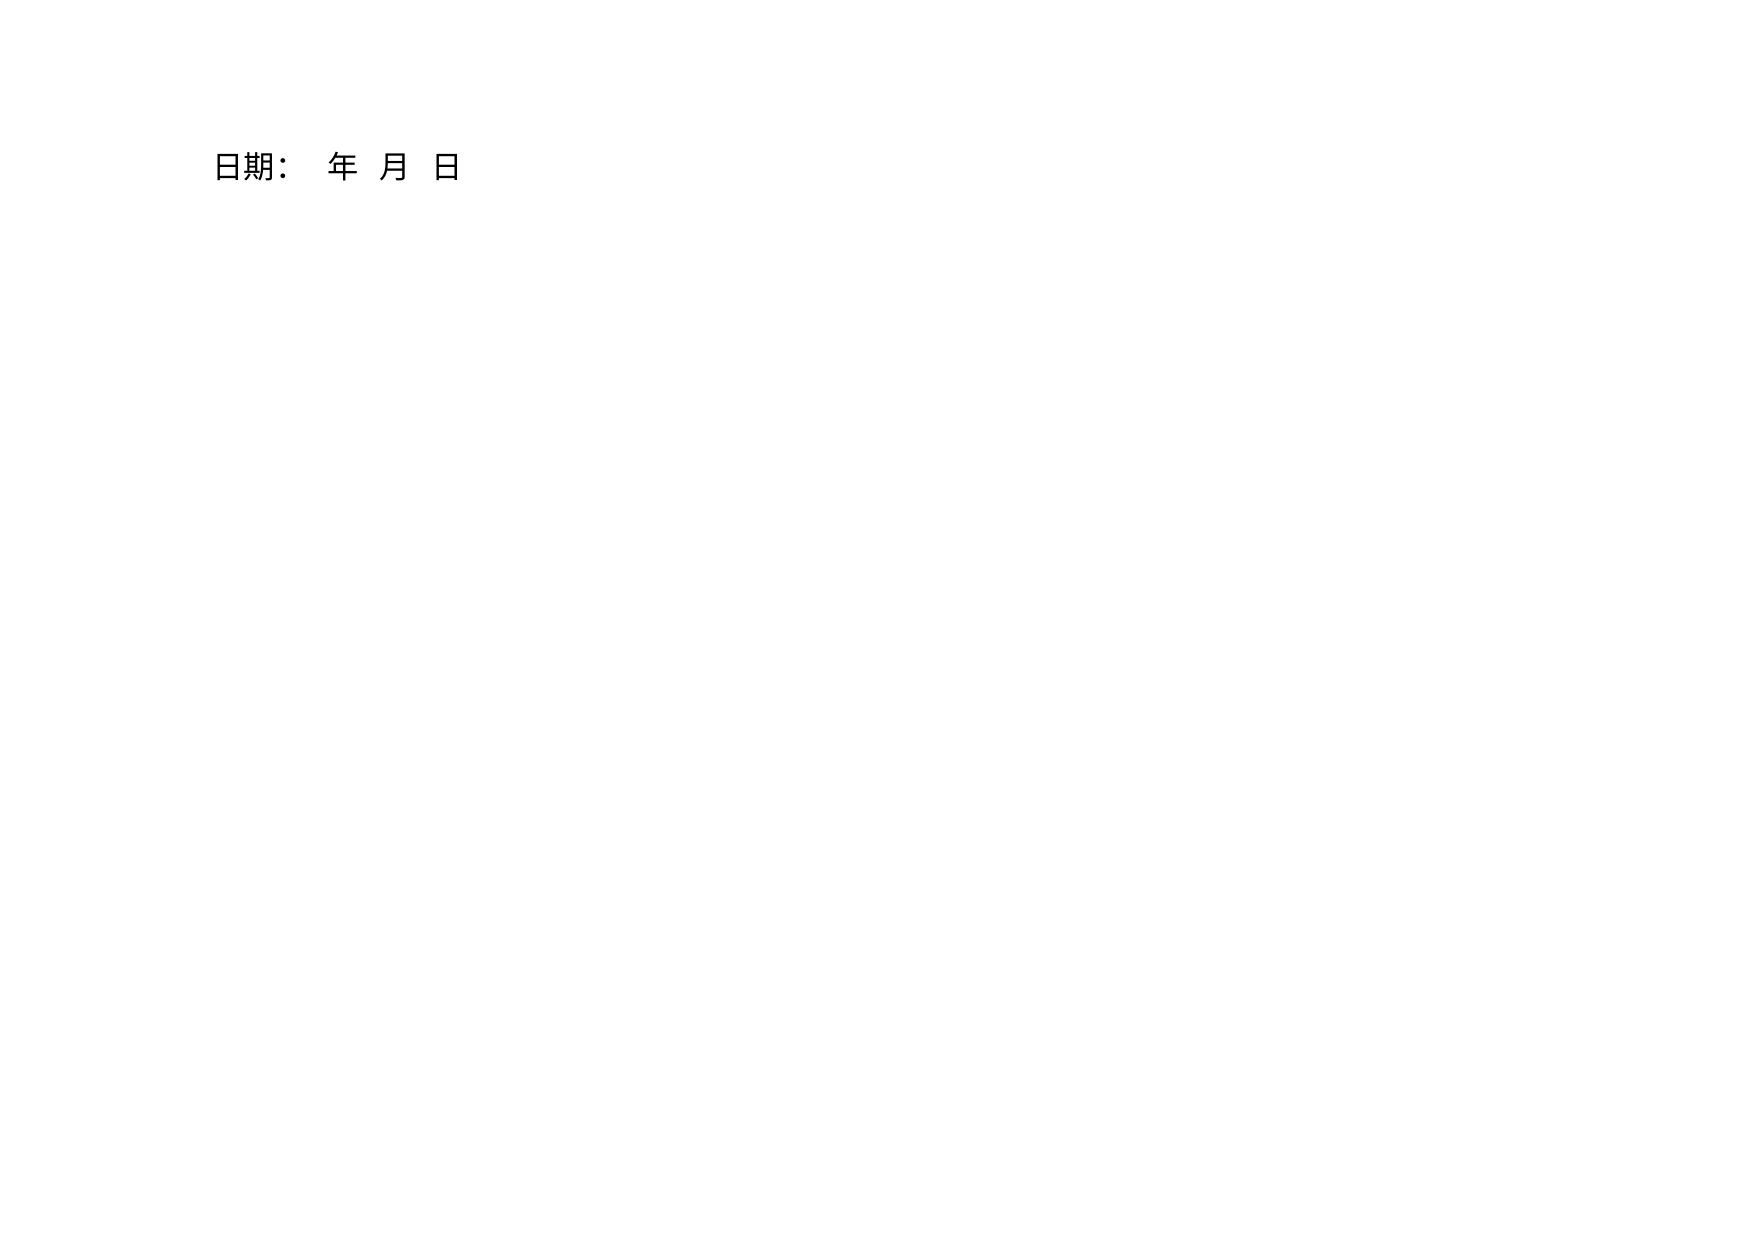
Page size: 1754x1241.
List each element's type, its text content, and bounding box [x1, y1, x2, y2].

text 日期： 年 月 日 [150, 133, 1604, 198]
